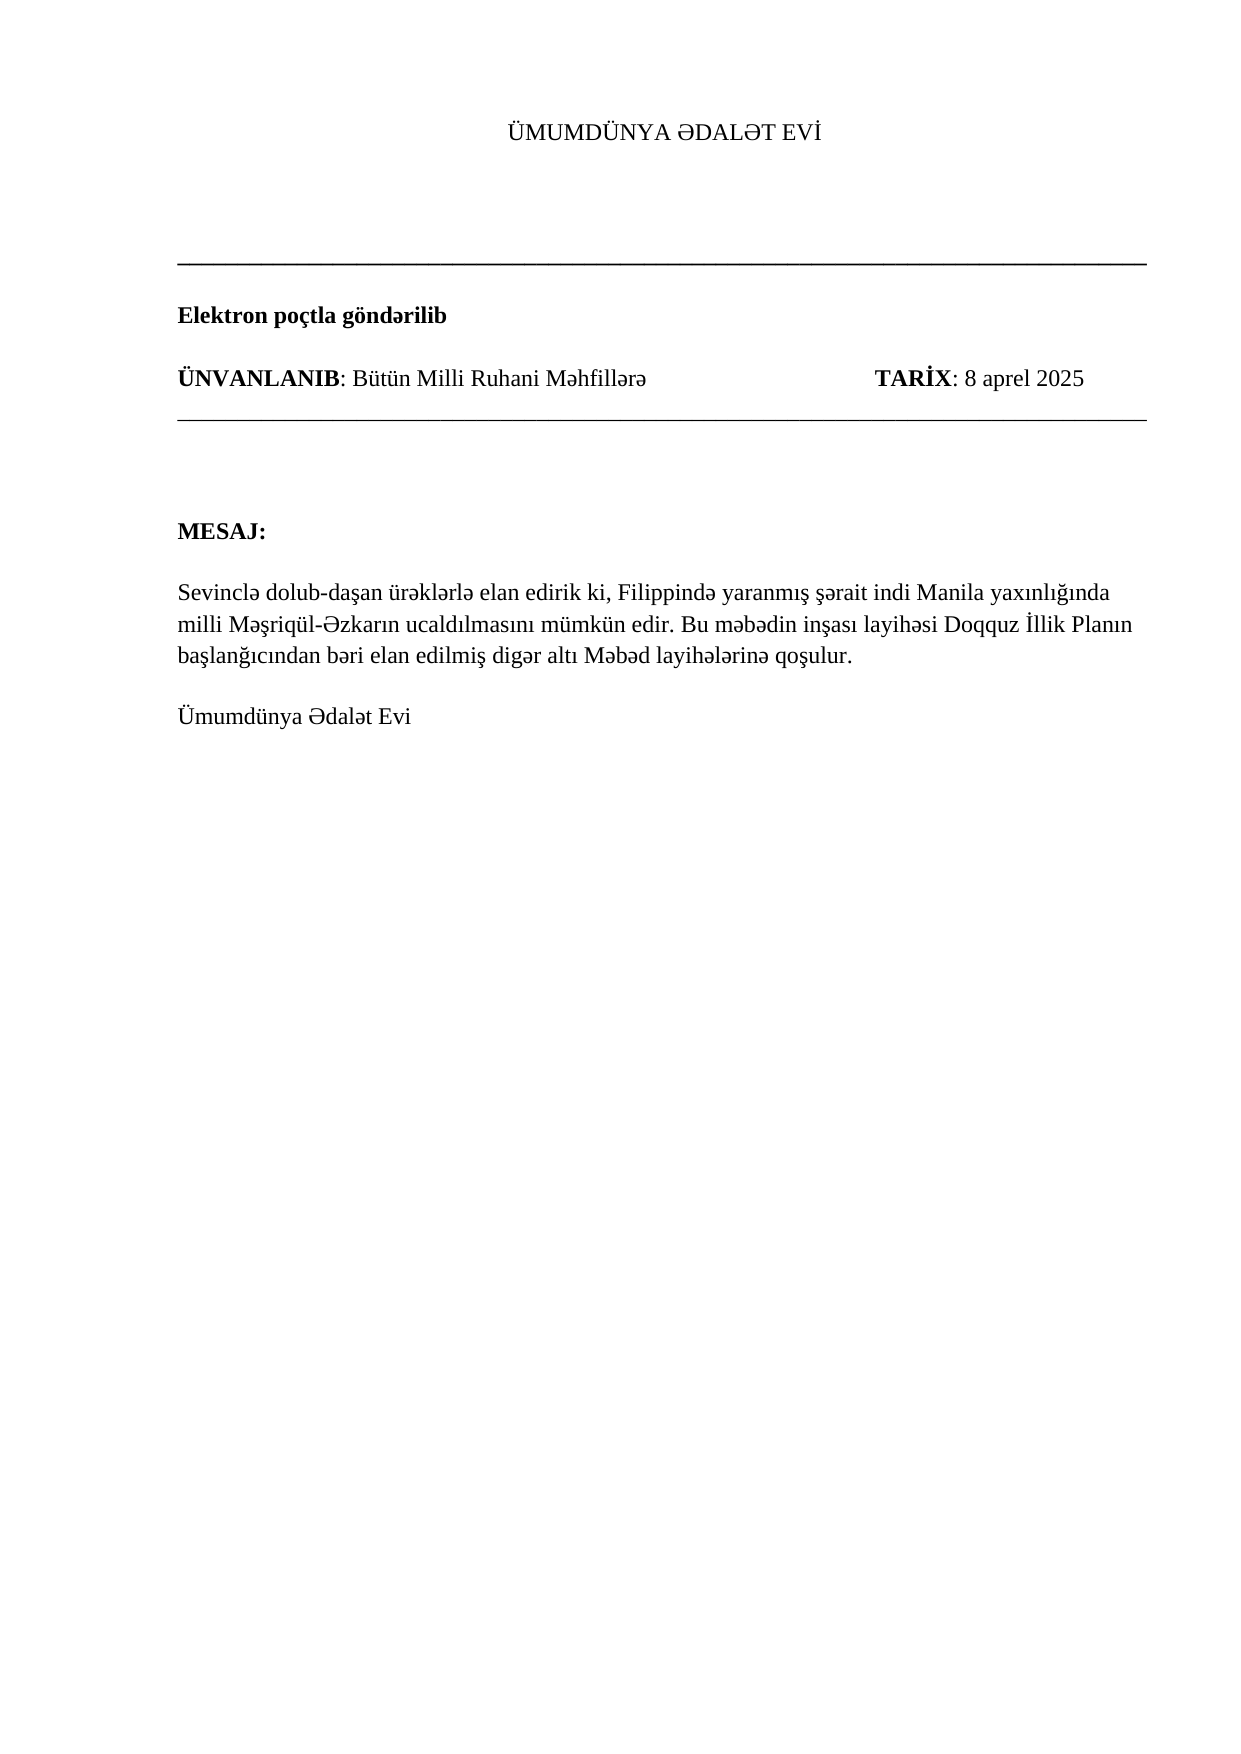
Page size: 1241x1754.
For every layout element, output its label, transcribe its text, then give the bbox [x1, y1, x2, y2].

text Sevinclə dolub-daşan ürəklərlə elan edirik ki, Filippində yaranmış şərait indi Manila yaxınlığında milli Məşriqül-Əzkarın ucaldılmasını mümkün edir. Bu məbədin inşası layihəsi Doqquz İllik Planın başlanğıcından bəri elan edilmiş digər altı Məbəd layihələrinə qoşulur. [177, 578, 1152, 669]
text _________________________________________________________________________________ [177, 396, 1152, 423]
text Elektron poçtla göndərilib [177, 301, 1152, 328]
text _________________________________________________________________________________ [177, 240, 1152, 267]
text ÜNVANLANIB: Bütün Milli Ruhani Məhfillərə TARİX: 8 aprel 2025 [177, 364, 1152, 392]
text MESAJ: [177, 517, 1152, 545]
text Ümumdünya Ədalət Evi [177, 702, 1152, 730]
text ÜMUMDÜNYA ƏDALƏT EVİ [177, 118, 1152, 146]
